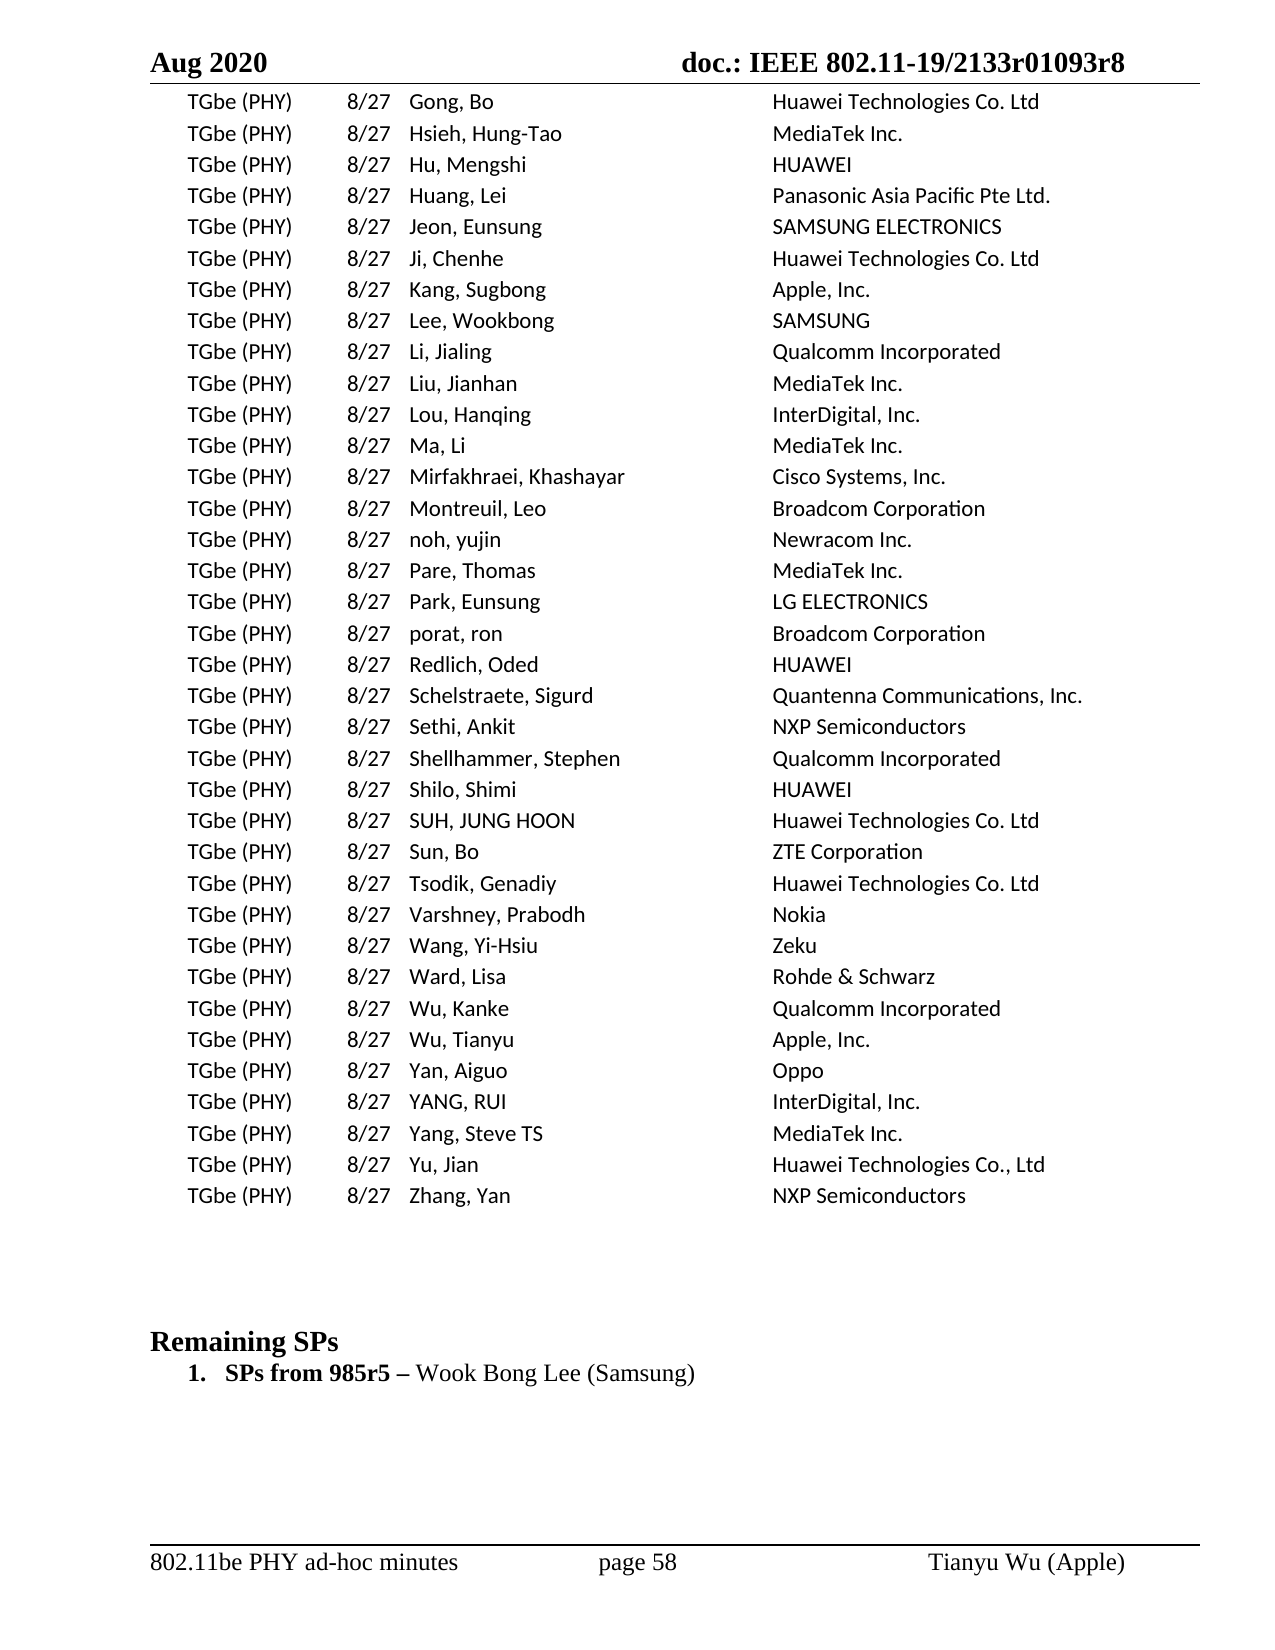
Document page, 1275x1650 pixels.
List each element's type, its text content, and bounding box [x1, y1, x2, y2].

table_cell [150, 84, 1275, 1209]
list SPs from 985r5 – Wook Bong Lee (Samsung) [187, 1358, 1200, 1387]
text Remaining SPs [150, 1324, 1200, 1358]
